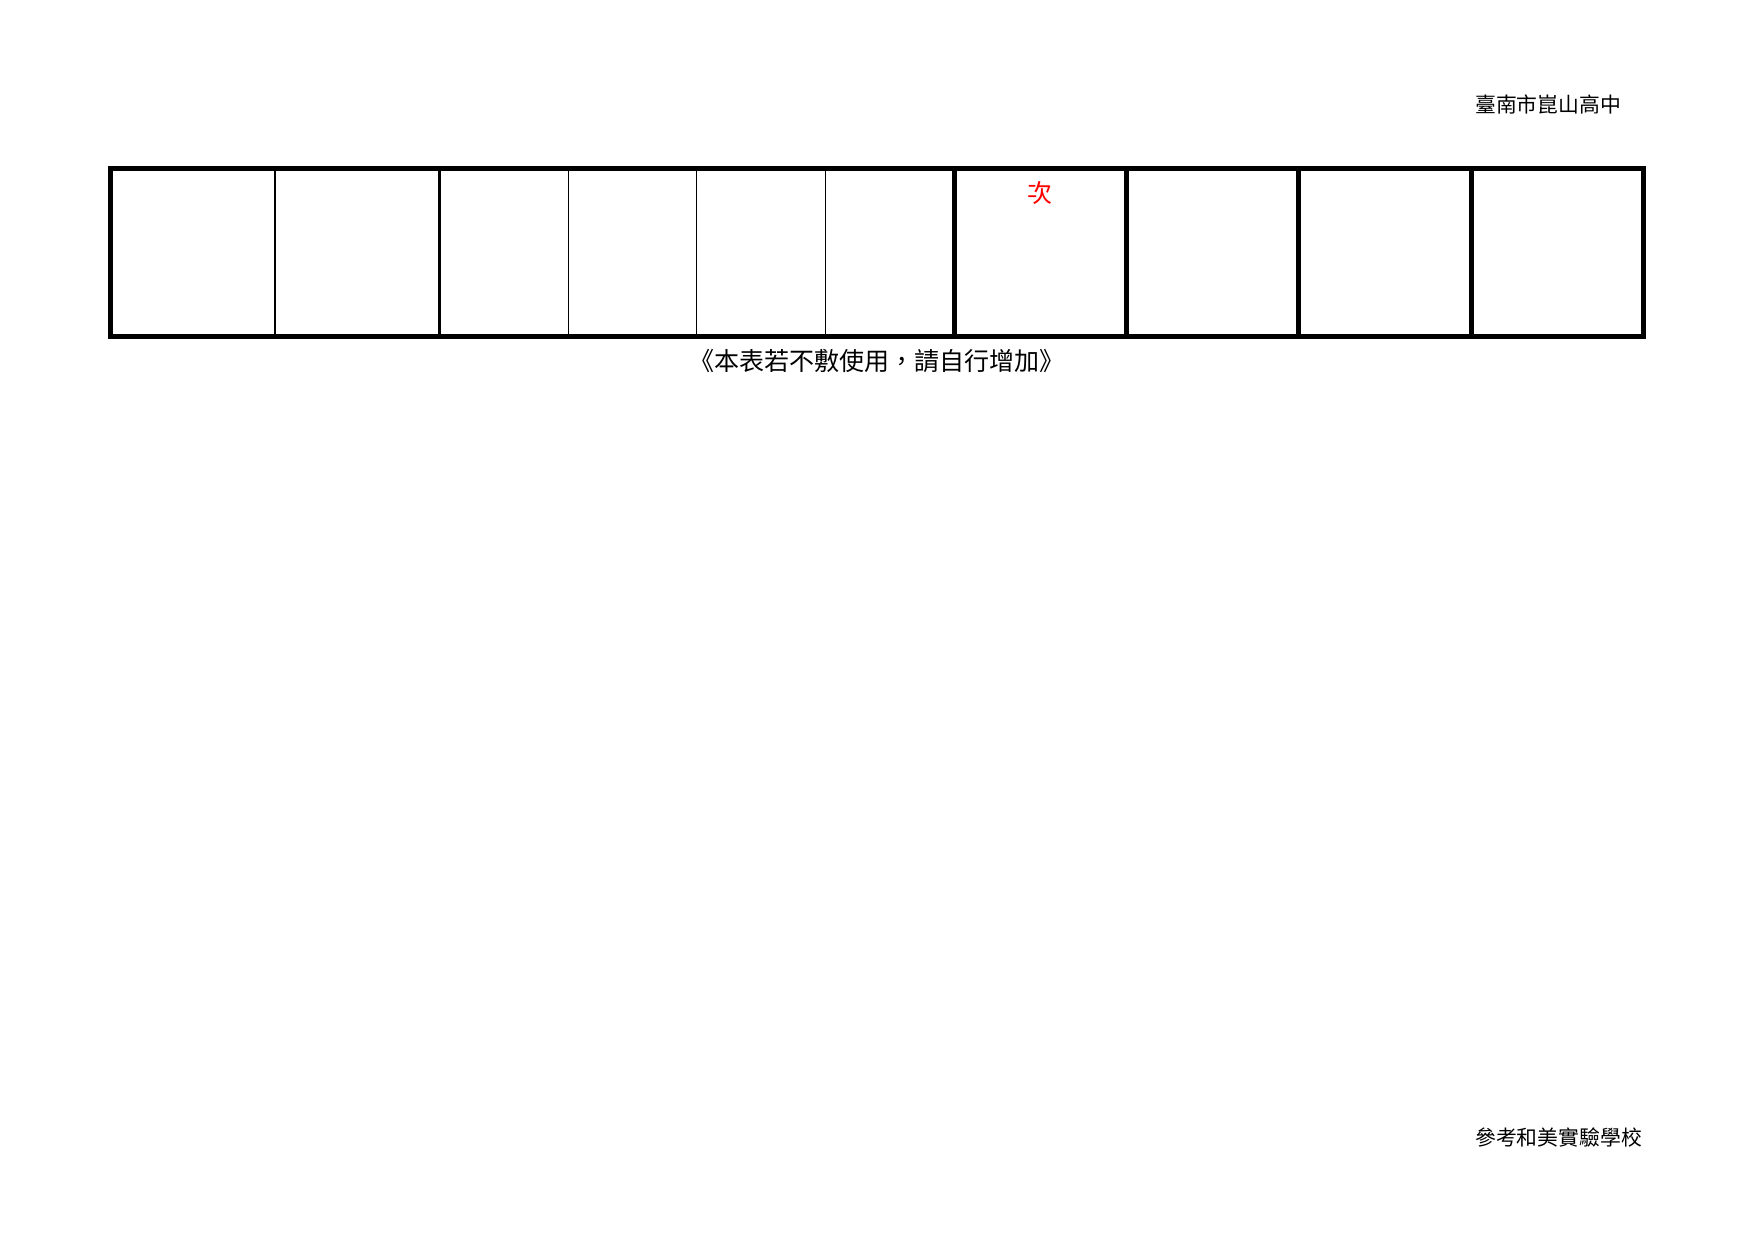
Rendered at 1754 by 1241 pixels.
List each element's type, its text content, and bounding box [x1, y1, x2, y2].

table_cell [569, 171, 696, 334]
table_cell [957, 171, 1124, 334]
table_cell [441, 171, 568, 334]
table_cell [1301, 171, 1469, 334]
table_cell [697, 171, 825, 334]
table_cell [1474, 171, 1641, 334]
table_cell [826, 171, 952, 334]
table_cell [276, 171, 438, 334]
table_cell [113, 171, 274, 334]
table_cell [1129, 171, 1296, 334]
text 《本表若不敷使用，請自行增加》 [112, 339, 1641, 379]
